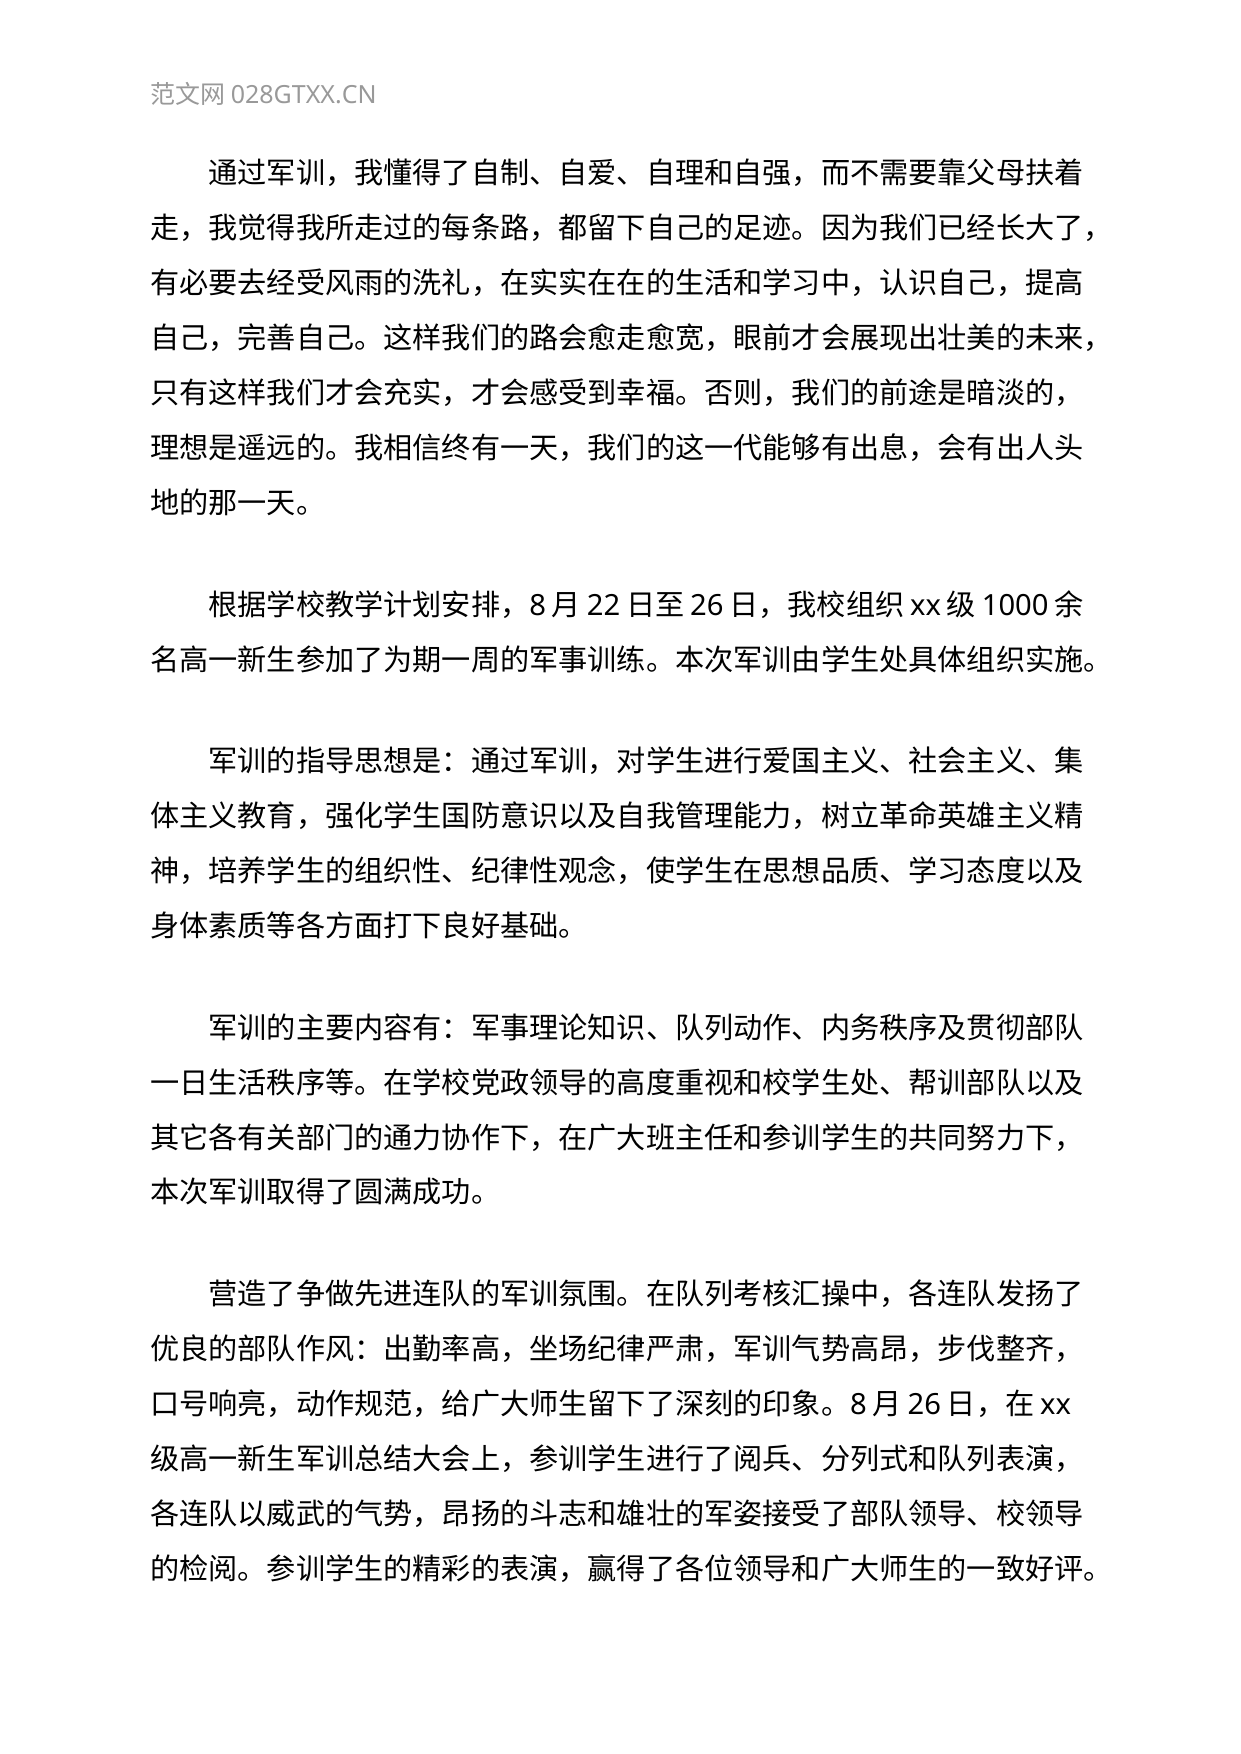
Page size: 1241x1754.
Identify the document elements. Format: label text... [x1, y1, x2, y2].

text 通过军训，我懂得了自制、自爱、自理和自强，而不需要靠父母扶着走，我觉得我所走过的每条路，都留下自己的足迹。因为我们已经长大了，有必要去经受风雨的洗礼，在实实在在的生活和学习中，认识自己，提高自己，完善自己。这样我们的路会愈走愈宽，眼前才会展现出壮美的未来，只有这样我们才会充实，才会感受到幸福。否则，我们的前途是暗淡的，理想是遥远的。我相信终有一天，我们的这一代能够有出息，会有出人头地的那一天。 [150, 150, 1090, 522]
text 军训的指导思想是：通过军训，对学生进行爱国主义、社会主义、集体主义教育，强化学生国防意识以及自我管理能力，树立革命英雄主义精神，培养学生的组织性、纪律性观念，使学生在思想品质、学习态度以及身体素质等各方面打下良好基础。 [150, 738, 1090, 945]
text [150, 1271, 1090, 1588]
text 根据学校教学计划安排，8月22日至26日，我校组织xx级1000余名高一新生参加了为期一周的军事训练。本次军训由学生处具体组织实施。 [150, 581, 1090, 678]
text 军训的主要内容有：军事理论知识、队列动作、内务秩序及贯彻部队一日生活秩序等。在学校党政领导的高度重视和校学生处、帮训部队以及其它各有关部门的通力协作下，在广大班主任和参训学生的共同努力下，本次军训取得了圆满成功。 [150, 1004, 1090, 1211]
